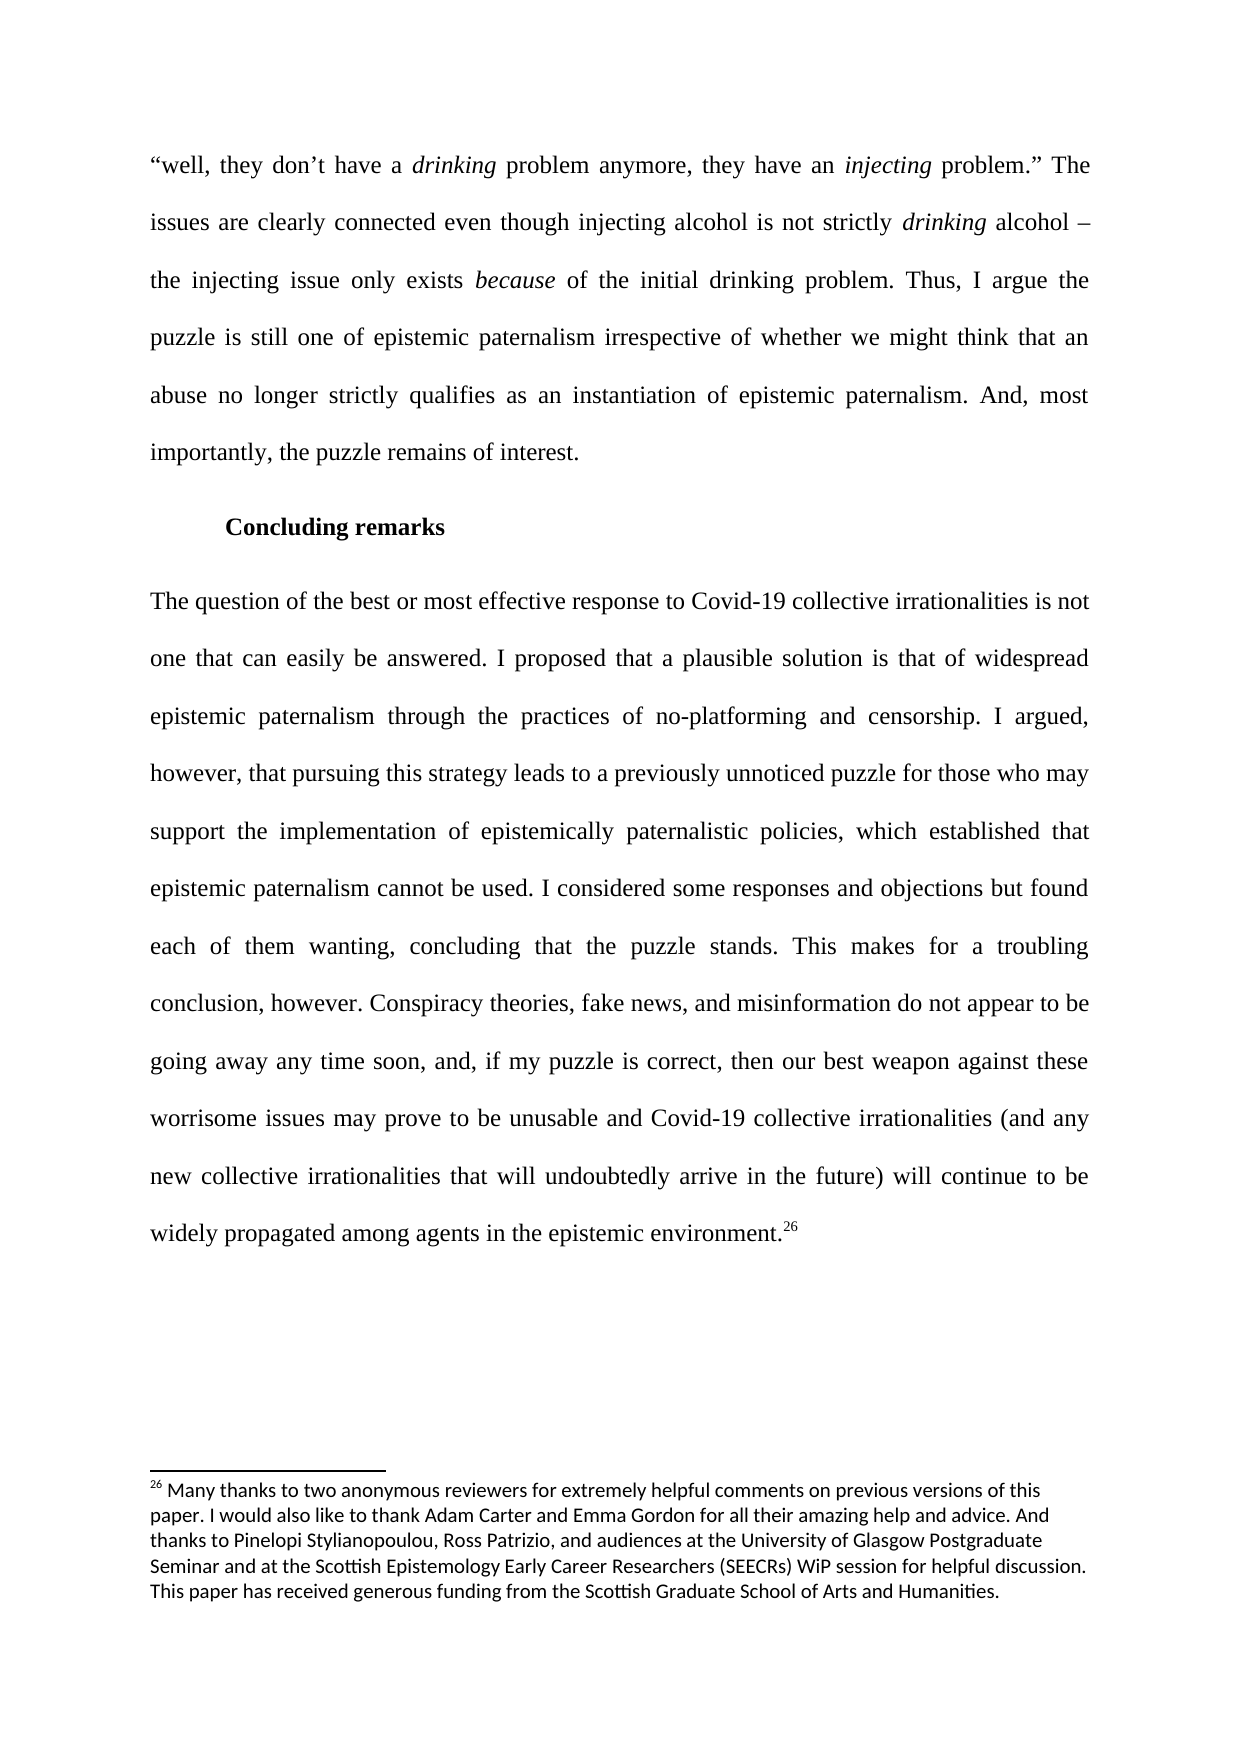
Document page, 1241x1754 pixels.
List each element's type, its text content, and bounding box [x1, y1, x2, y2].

text Concluding remarks [150, 512, 1090, 540]
text The question of the best or most effective response to Covid-19 collective irrationalities is not one that can easily be answered. I proposed that a plausible solution is that of widespread epistemic paternalism through the practices of no-platforming and censorship. I argued, however, that pursuing this strategy leads to a previously unnoticed puzzle for those who may support the implementation of epistemically paternalistic policies, which established that epistemic paternalism cannot be used. I considered some responses and objections but found each of them wanting, concluding that the puzzle stands. This makes for a troubling conclusion, however. Conspiracy theories, fake news, and misinformation do not appear to be going away any time soon, and, if my puzzle is correct, then our best weapon against these worrisome issues may prove to be unusable and Covid-19 collective irrationalities (and any new collective irrationalities that will undoubtedly arrive in the future) will continue to be widely propagated among agents in the epistemic environment. [150, 586, 1090, 1247]
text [150, 150, 1090, 466]
